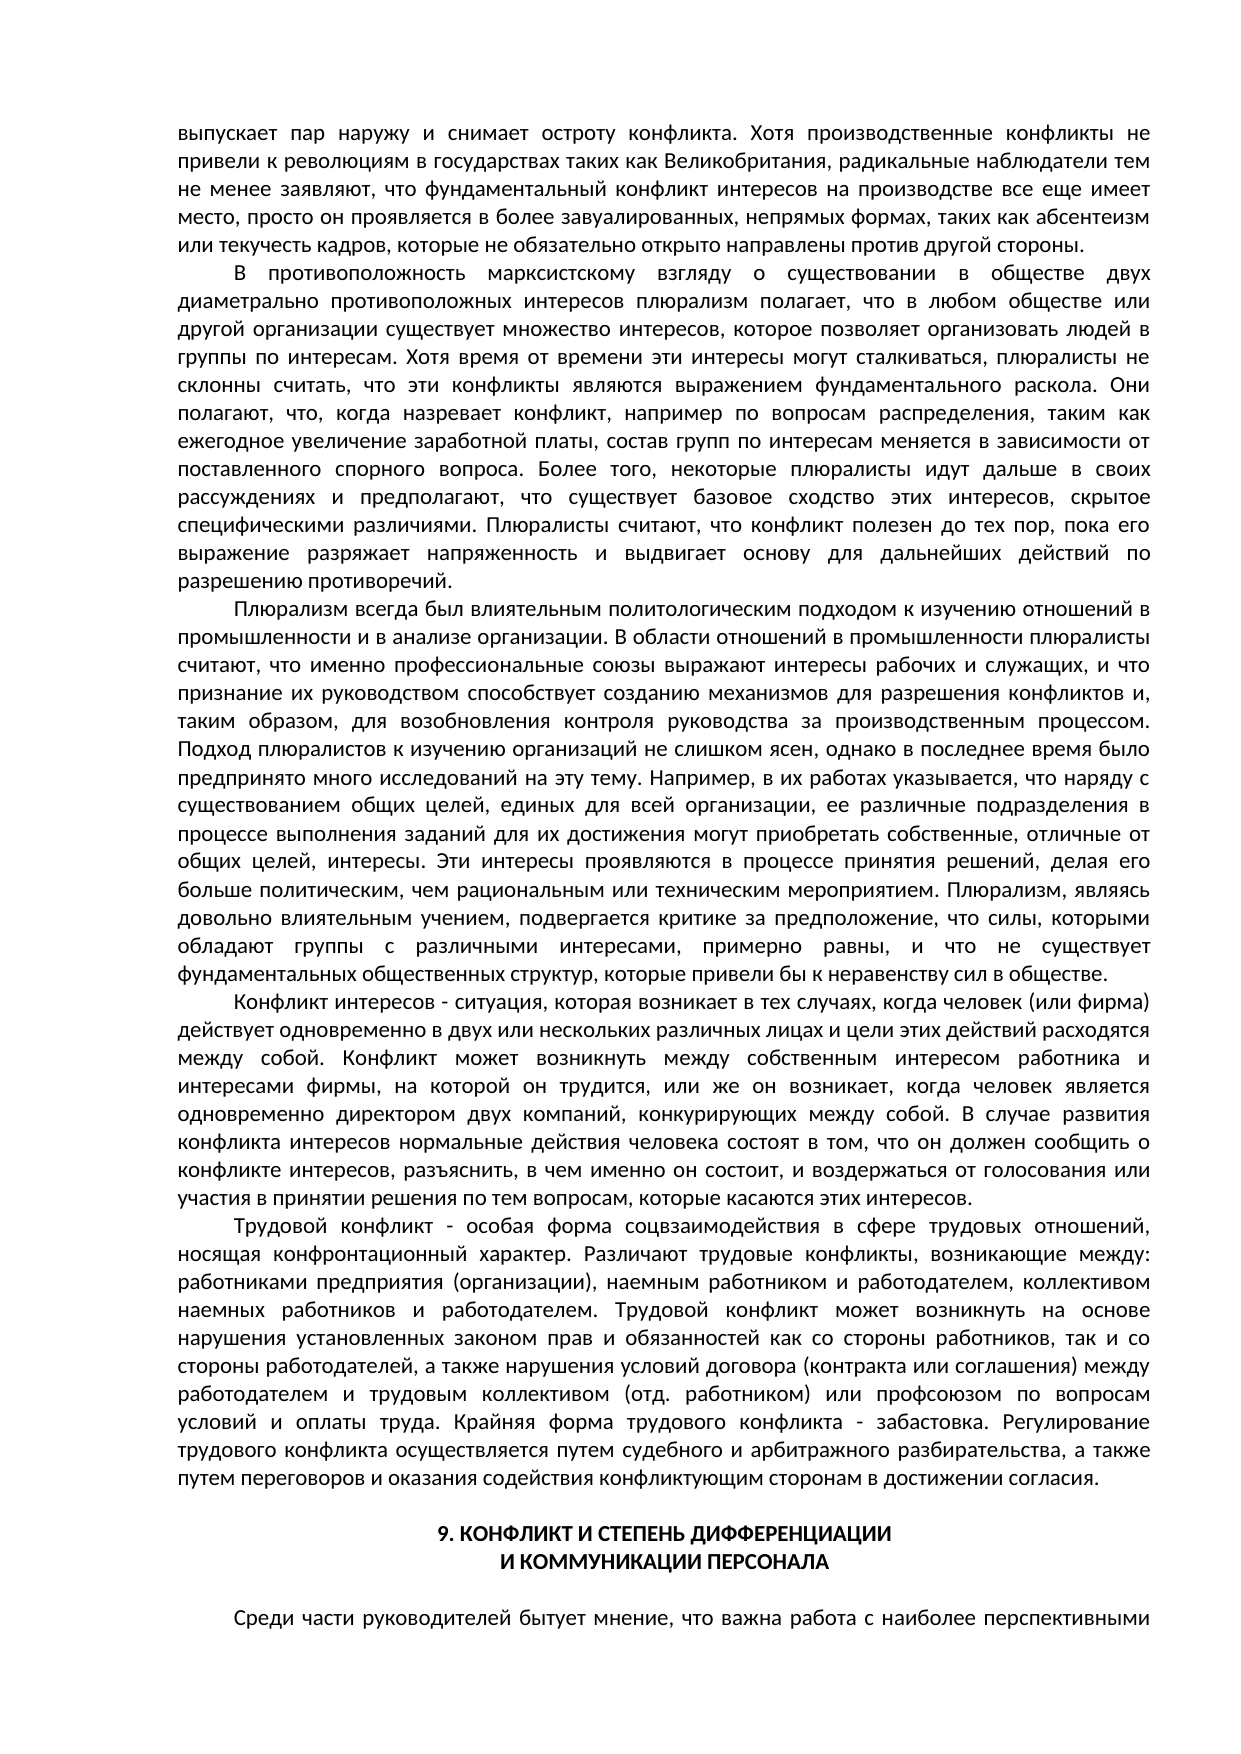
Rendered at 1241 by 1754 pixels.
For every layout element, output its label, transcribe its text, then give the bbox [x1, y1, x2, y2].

text В противоположность марксистскому взгляду о существовании в обществе двух диаметрально противоположных интересов плюрализм полагает, что в любом обществе или другой организации существует множество интересов, которое позволяет организовать людей в группы по интересам. Хотя время от времени эти интересы могут сталкиваться, плюралисты не склонны считать, что эти конфликты являются выражением фундаментального раскола. Они полагают, что, когда назревает конфликт, например по вопросам распределения, таким как ежегодное увеличение заработной платы, состав групп по интересам меняется в зависимости от поставленного спорного вопроса. Более того, некоторые плюралисты идут дальше в своих рассуждениях и предполагают, что существует базовое сходство этих интересов, скрытое специфическими различиями. Плюралисты считают, что конфликт полезен до тех пор, пока его выражение разряжает напряженность и выдвигает основу для дальнейших действий по разрешению противоречий. [177, 258, 1152, 594]
title 9. КОНФЛИКТ И СТЕПЕНЬ ДИФФЕРЕНЦИАЦИИ [177, 1519, 1152, 1547]
text Трудовой конфликт - особая форма соцвзаимодействия в сфере трудовых отношений, носящая конфронтационный характер. Различают трудовые конфликты, возникающие между: работниками предприятия (организации), наемным работником и работодателем, коллективом наемных работников и работодателем. Трудовой конфликт может возникнуть на основе нарушения установленных законом прав и обязанностей как со стороны работников, так и со стороны работодателей, а также нарушения условий договора (контракта или соглашения) между работодателем и трудовым коллективом (отд. работником) или профсоюзом по вопросам условий и оплаты труда. Крайняя форма трудового конфликта - забастовка. Регулирование трудового конфликта осуществляется путем судебного и арбитражного разбирательства, а также путем переговоров и оказания содействия конфликтующим сторонам в достижении согласия. [177, 1211, 1152, 1491]
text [177, 118, 1152, 258]
text Плюрализм всегда был влиятельным политологическим подходом к изучению отношений в промышленности и в анализе организации. В области отношений в промышленности плюралисты считают, что именно профессиональные союзы выражают интересы рабочих и служащих, и что признание их руководством способствует созданию механизмов для разрешения конфликтов и, таким образом, для возобновления контроля руководства за производственным процессом. Подход плюралистов к изучению организаций не слишком ясен, однако в последнее время было предпринято много исследований на эту тему. Например, в их работах указывается, что наряду с существованием общих целей, единых для всей организации, ее различные подразделения в процессе выполнения заданий для их достижения могут приобретать собственные, отличные от общих целей, интересы. Эти интересы проявляются в процессе принятия решений, делая его больше политическим, чем рациональным или техническим мероприятием. Плюрализм, являясь довольно влиятельным учением, подвергается критике за предположение, что силы, которыми обладают группы с различными интересами, примерно равны, и что не существует фундаментальных общественных структур, которые привели бы к неравенству сил в обществе. [177, 594, 1152, 987]
title И КОММУНИКАЦИИ ПЕРСОНАЛА [177, 1547, 1152, 1575]
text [177, 1603, 1152, 1631]
text Конфликт интересов - ситуация, которая возникает в тех случаях, когда человек (или фирма) действует одновременно в двух или нескольких различных лицах и цели этих действий расходятся между собой. Конфликт может возникнуть между собственным интересом работника и интересами фирмы, на которой он трудится, или же он возникает, когда человек является одновременно директором двух компаний, конкурирующих между собой. В случае развития конфликта интересов нормальные действия человека состоят в том, что он должен сообщить о конфликте интересов, разъяснить, в чем именно он состоит, и воздержаться от голосования или участия в принятии решения по тем вопросам, которые касаются этих интересов. [177, 987, 1152, 1211]
